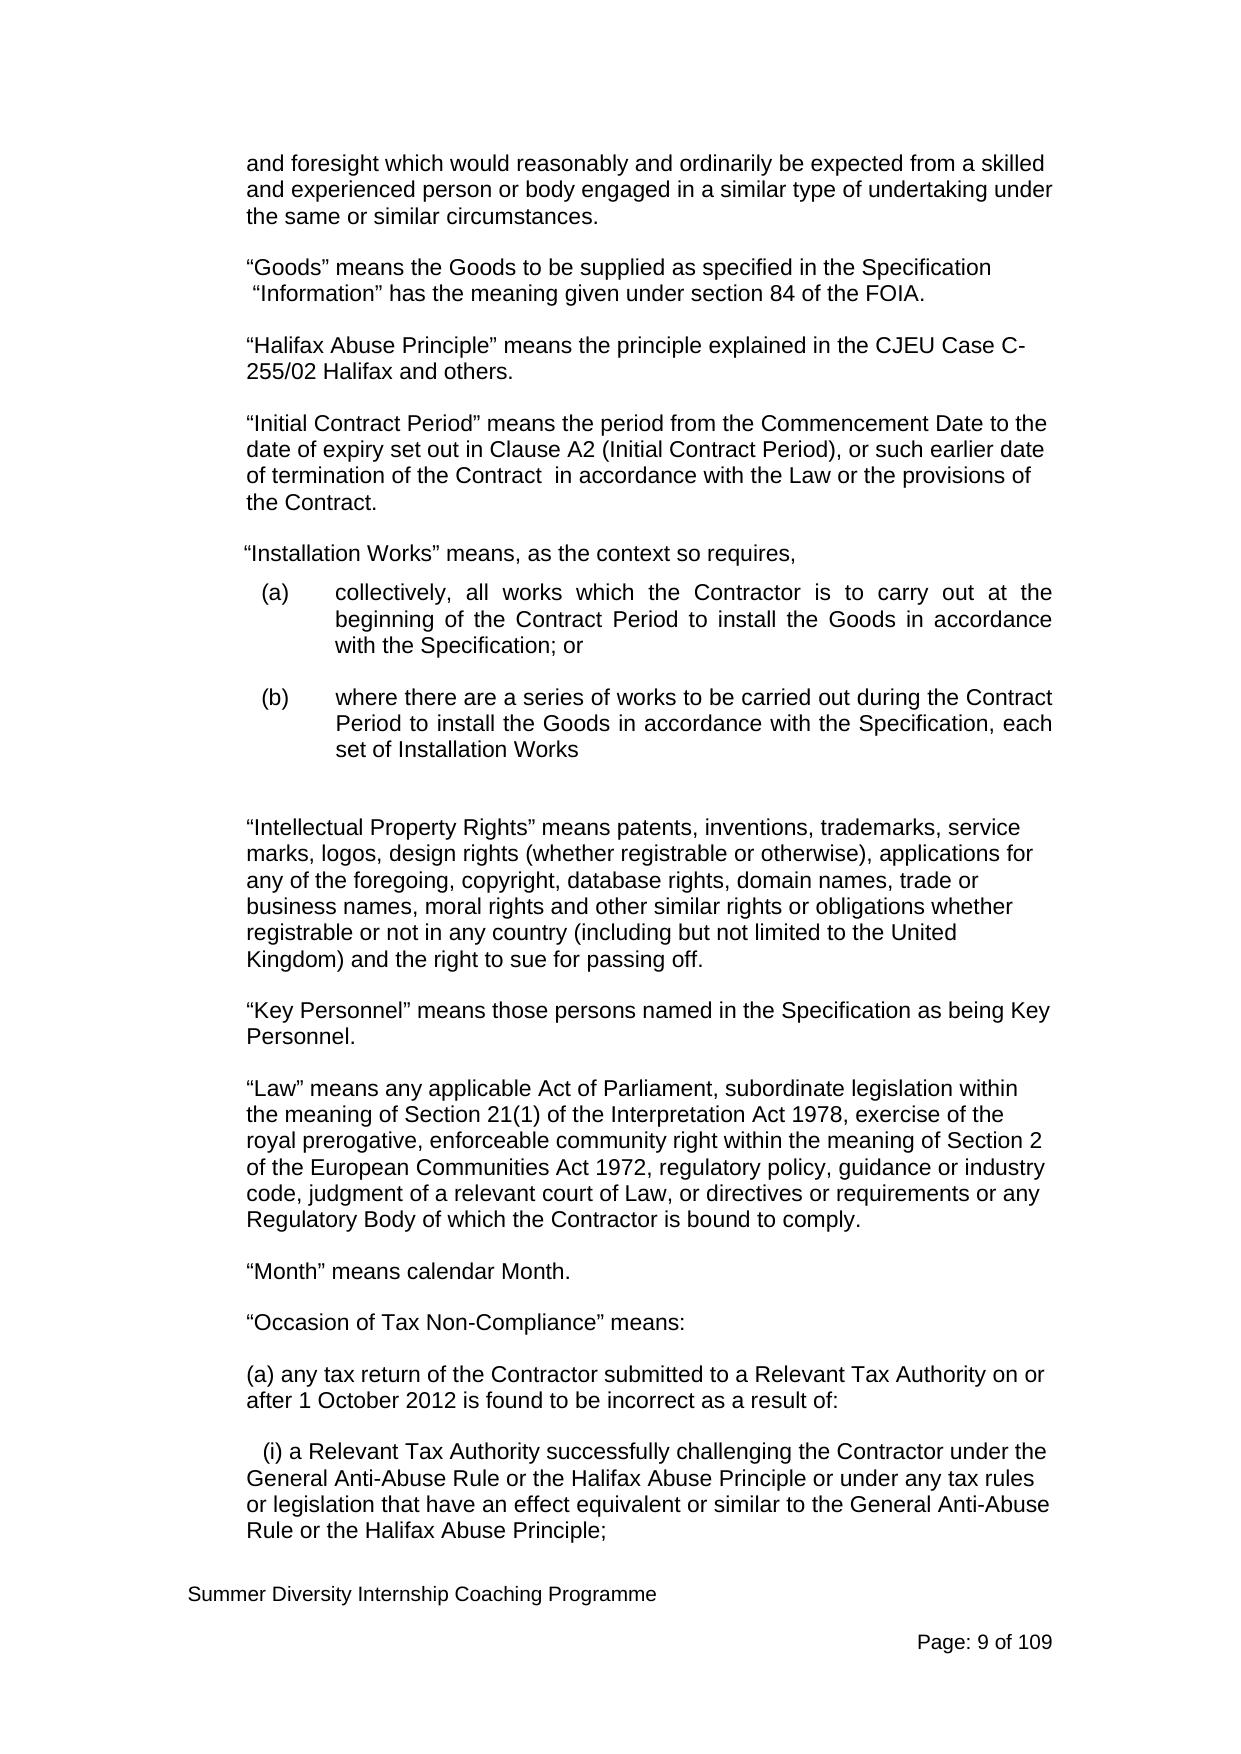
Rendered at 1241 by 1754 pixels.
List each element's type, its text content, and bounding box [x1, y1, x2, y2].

text “Intellectual Property Rights” means patents, inventions, trademarks, service marks, logos, design rights (whether registrable or otherwise), applications for any of the foregoing, copyright, database rights, domain names, trade or business names, moral rights and other similar rights or obligations whether registrable or not in any country (including but not limited to the United Kingdom) and the right to sue for passing off. [246, 814, 1053, 972]
text (a) any tax return of the Contractor submitted to a Relevant Tax Authority on or after 1 October 2012 is found to be incorrect as a result of: [246, 1361, 1053, 1413]
text “Installation Works” means, as the context so requires, [243, 540, 1053, 566]
text “Law” means any applicable Act of Parliament, subordinate legislation within the meaning of Section 21(1) of the Interpretation Act 1978, exercise of the royal prerogative, enforceable community right within the meaning of Section 2 of the European Communities Act 1972, regulatory policy, guidance or industry code, judgment of a relevant court of Law, or directives or requirements or any Regulatory Body of which the Contractor is bound to comply. [246, 1075, 1053, 1233]
text “Halifax Abuse Principle” means the principle explained in the CJEU Case C-255/02 Halifax and others. [246, 332, 1053, 384]
text “Key Personnel” means those persons named in the Specification as being Key Personnel. [246, 997, 1053, 1050]
text (a) collectively, all works which the Contractor is to carry out at the beginning of the Contract Period to install the Goods in accordance with the Specification; or [261, 579, 1053, 658]
text “Occasion of Tax Non-Compliance” means: [246, 1309, 1053, 1336]
text (b) where there are a series of works to be carried out during the Contract Period to install the Goods in accordance with the Specification, each set of Installation Works [261, 683, 1053, 762]
text “Goods” means the Goods to be supplied as specified in the Specification [246, 254, 1053, 280]
text “Month” means calendar Month. [246, 1258, 1053, 1284]
text (i) a Relevant Tax Authority successfully challenging the Contractor under the General Anti-Abuse Rule or the Halifax Abuse Principle or under any tax rules or legislation that have an effect equivalent or similar to the General Anti-Abuse Rule or the Halifax Abuse Principle; [246, 1438, 1053, 1544]
text “Initial Contract Period” means the period from the Commencement Date to the date of expiry set out in Clause A2 (Initial Contract Period), or such earlier date of termination of the Contract in accordance with the Law or the provisions of the Contract. [246, 409, 1053, 515]
text “Information” has the meaning given under section 84 of the FOIA. [246, 280, 1053, 307]
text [246, 150, 1053, 229]
